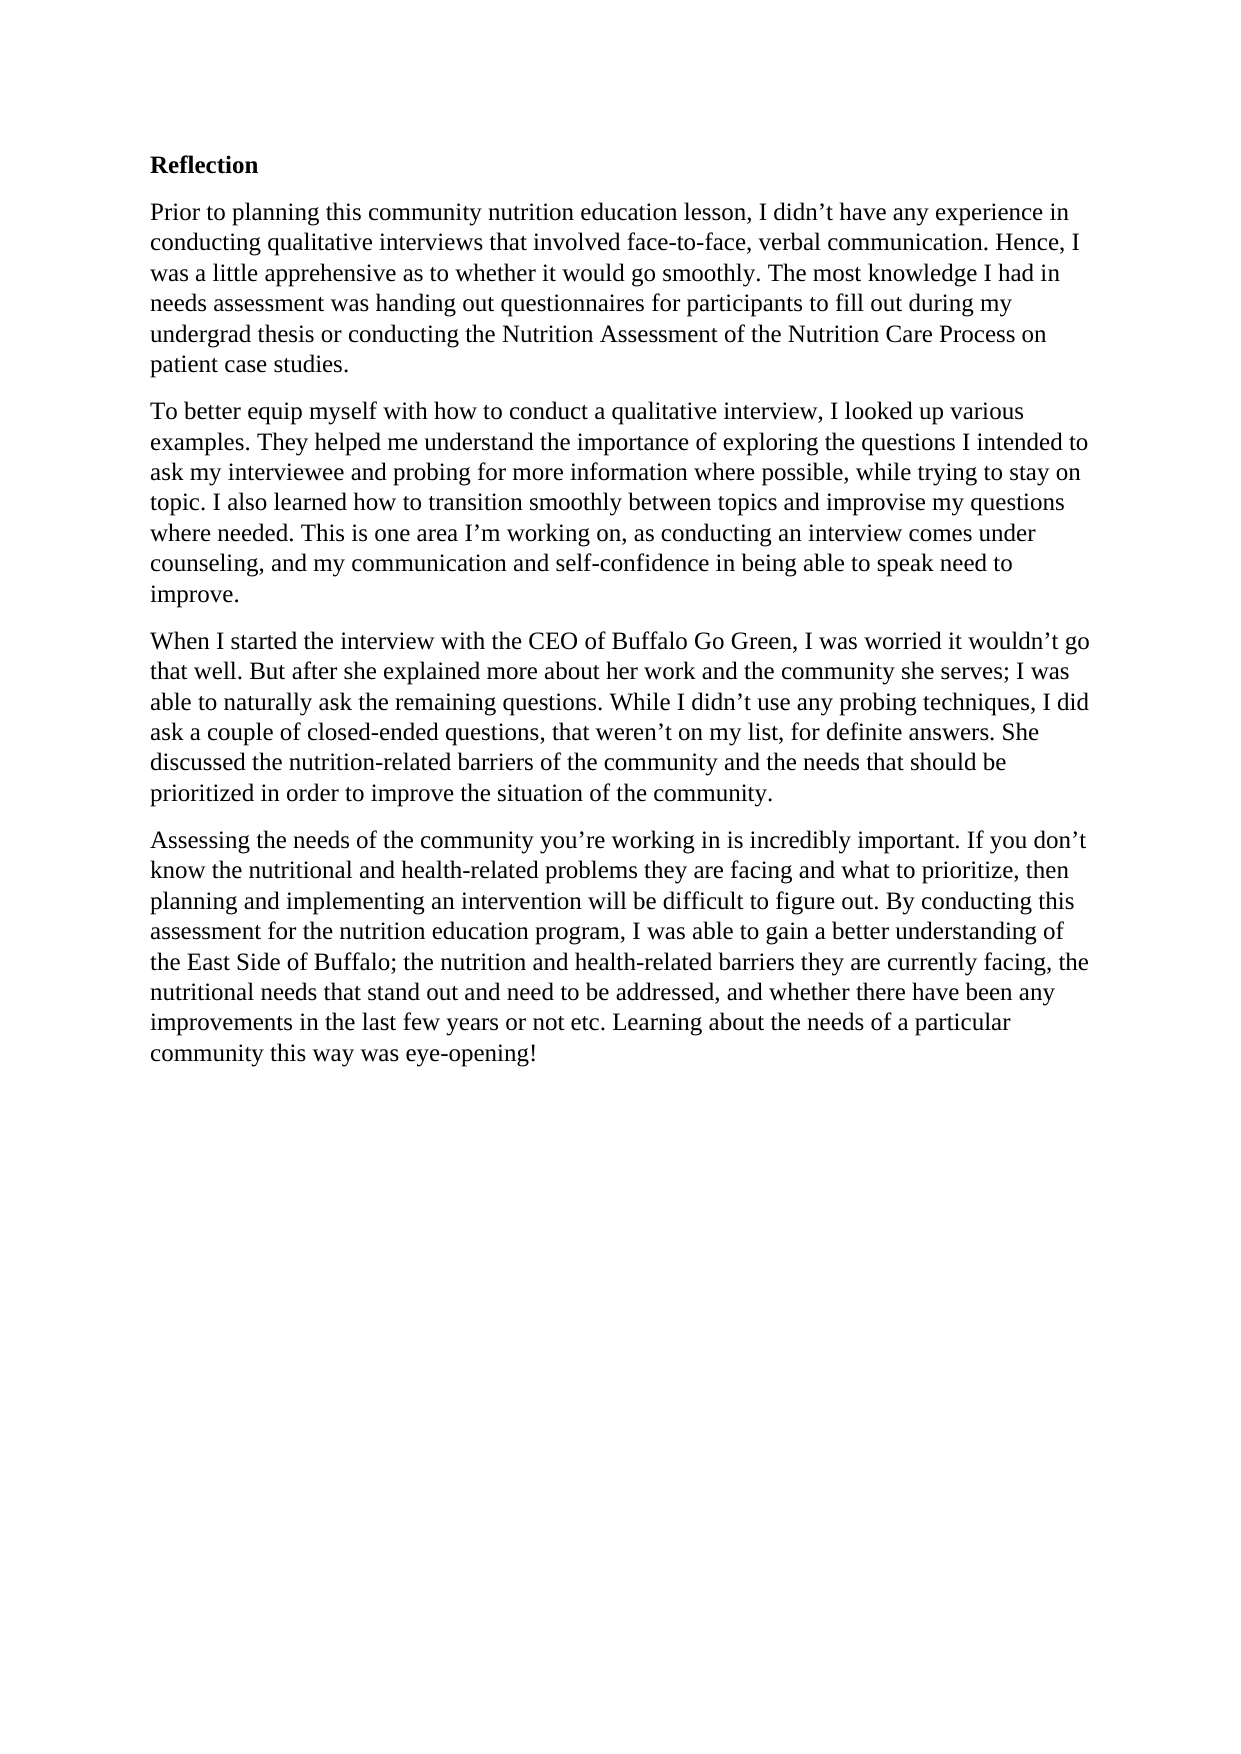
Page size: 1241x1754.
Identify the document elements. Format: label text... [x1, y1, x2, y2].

text Assessing the needs of the community you’re working in is incredibly important. If you don’t know the nutritional and health-related problems they are facing and what to prioritize, then planning and implementing an intervention will be difficult to figure out. By conducting this assessment for the nutrition education program, I was able to gain a better understanding of the East Side of Buffalo; the nutrition and health-related barriers they are currently facing, the nutritional needs that stand out and need to be addressed, and whether there have been any improvements in the last few years or not etc. Learning about the needs of a particular community this way was eye-opening! [150, 825, 1090, 1067]
text Prior to planning this community nutrition education lesson, I didn’t have any experience in conducting qualitative interviews that involved face-to-face, verbal communication. Hence, I was a little apprehensive as to whether it would go smoothly. The most knowledge I had in needs assessment was handing out questionnaires for participants to fill out during my undergrad thesis or conducting the Nutrition Assessment of the Nutrition Care Process on patient case studies. [150, 197, 1090, 378]
text When I started the interview with the CEO of Buffalo Go Green, I was worried it wouldn’t go that well. But after she explained more about her work and the community she serves; I was able to naturally ask the remaining questions. While I didn’t use any probing techniques, I did ask a couple of closed-ended questions, that weren’t on my list, for definite answers. She discussed the nutrition-related barriers of the community and the needs that should be prioritized in order to improve the situation of the community. [150, 626, 1090, 807]
text To better equip myself with how to conduct a qualitative interview, I looked up various examples. They helped me understand the importance of exploring the questions I intended to ask my interviewee and probing for more information where possible, while trying to stay on topic. I also learned how to transition smoothly between topics and improvise my questions where needed. This is one area I’m working on, as conducting an interview comes under counseling, and my communication and self-confidence in being able to speak need to improve. [150, 396, 1090, 607]
text Reflection [150, 150, 1090, 179]
